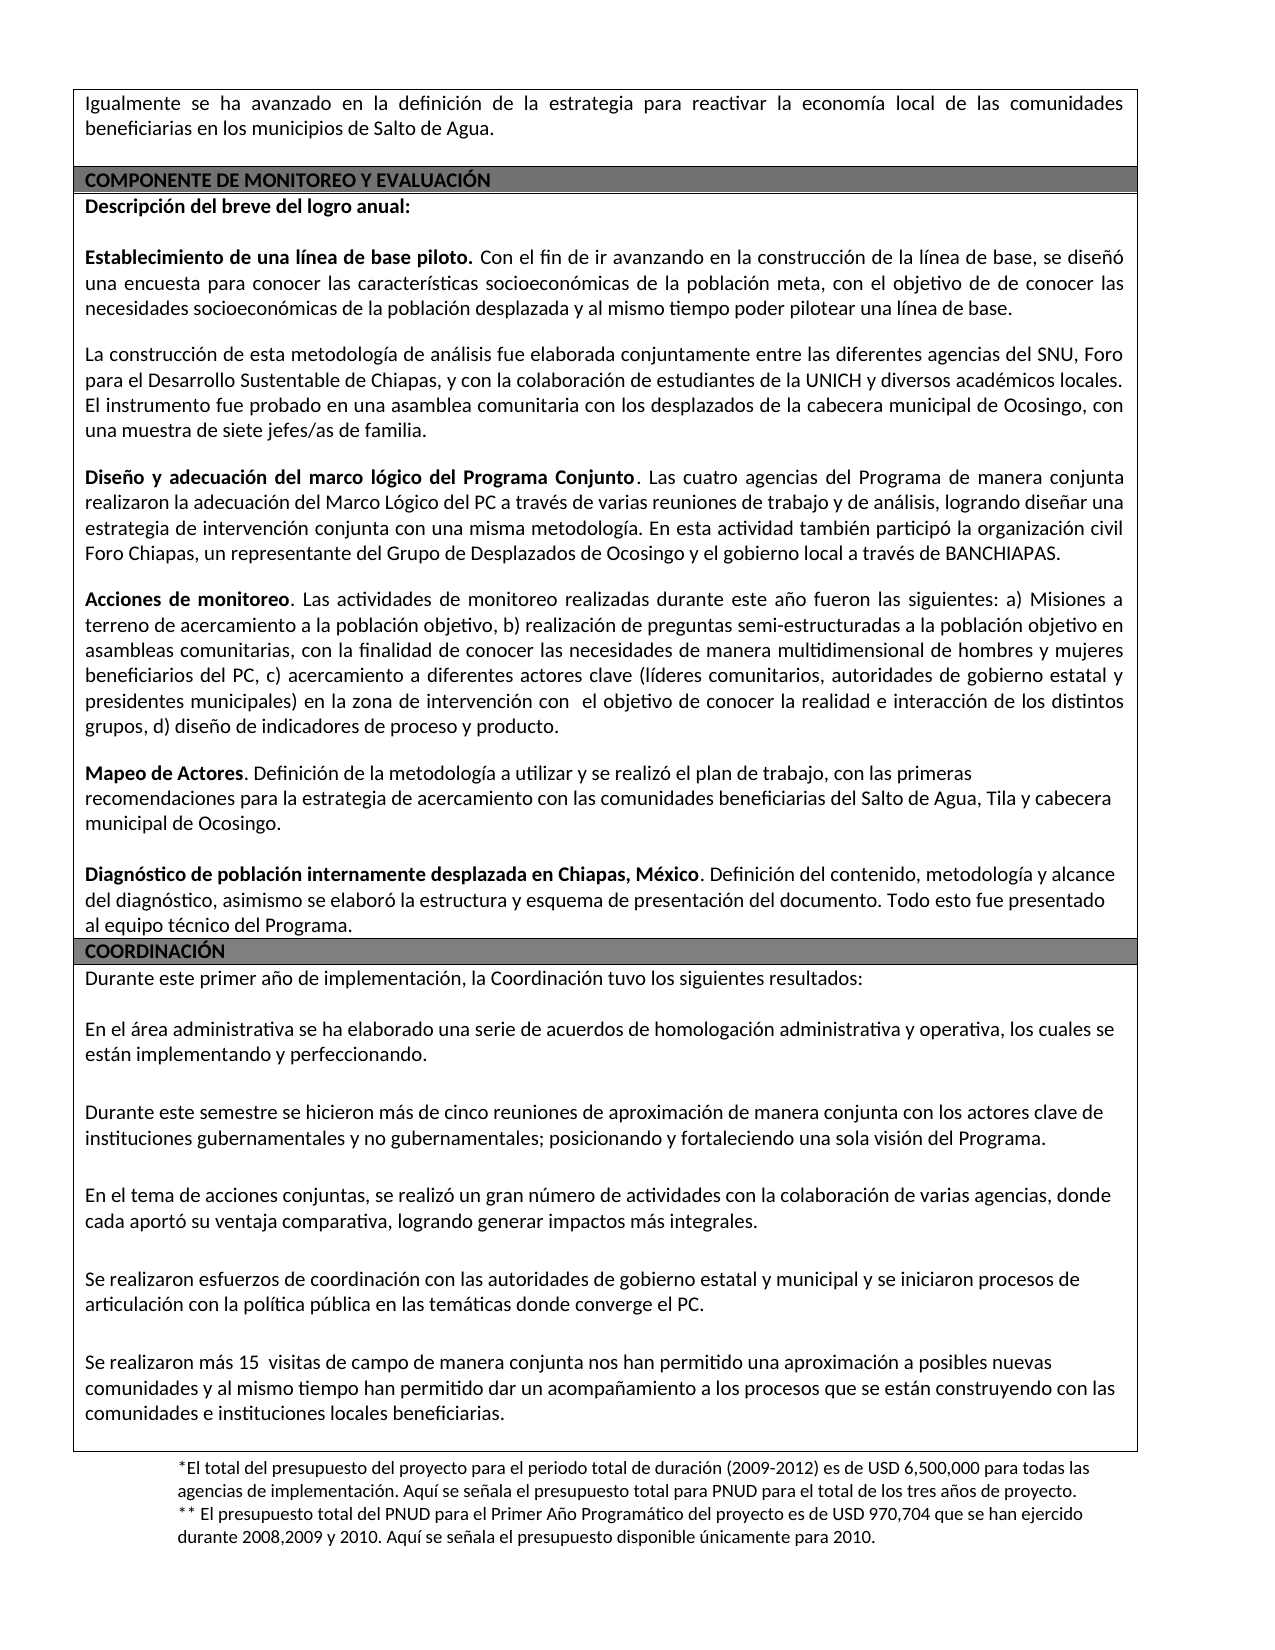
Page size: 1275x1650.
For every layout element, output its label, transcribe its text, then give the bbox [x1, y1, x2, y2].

table_cell COMPONENTE DE MONITOREO Y EVALUACIÓN [74, 167, 1137, 192]
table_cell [74, 90, 1137, 166]
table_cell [74, 965, 1137, 1451]
table_cell Descripción del breve del logro anual: Establecimiento de una línea de base piloto. Con el fin de ir avanzando en la construcción de la línea de base, se diseñó una encuesta para conocer las características socioeconómicas de la población meta, con el objetivo de de conocer las necesidades socioeconómicas de la población desplazada y al mismo tiempo poder pilotear una línea de base. La construcción de esta metodología de análisis fue elaborada conjuntamente entre las diferentes agencias del SNU, Foro para el Desarrollo Sustentable de Chiapas, y con la colaboración de estudiantes de la UNICH y diversos académicos locales. El instrumento fue probado en una asamblea comunitaria con los desplazados de la cabecera municipal de Ocosingo, con una muestra de siete jefes/as de familia. Diseño y adecuación del marco lógico del Programa Conjunto. Las cuatro agencias del Programa de manera conjunta realizaron la adecuación del Marco Lógico del PC a través de varias reuniones de trabajo y de análisis, logrando diseñar una estrategia de intervención conjunta con una misma metodología. En esta actividad también participó la organización civil Foro Chiapas, un representante del Grupo de Desplazados de Ocosingo y el gobierno local a través de BANCHIAPAS. Acciones de monitoreo. Las actividades de monitoreo realizadas durante este año fueron las siguientes: a) Misiones a terreno de acercamiento a la población objetivo, b) realización de preguntas semi-estructuradas a la población objetivo en asambleas comunitarias, con la finalidad de conocer las necesidades de manera multidimensional de hombres y mujeres beneficiarios del PC, c) acercamiento a diferentes actores clave (líderes comunitarios, autoridades de gobierno estatal y presidentes municipales) en la zona de intervención con el objetivo de conocer la realidad e interacción de los distintos grupos, d) diseño de indicadores de proceso y producto. Mapeo de Actores. Definición de la metodología a utilizar y se realizó el plan de trabajo, con las primeras recomendaciones para la estrategia de acercamiento con las comunidades beneficiarias del Salto de Agua, Tila y cabecera municipal de Ocosingo. Diagnóstico de población internamente desplazada en Chiapas, México. Definición del contenido, metodología y alcance del diagnóstico, asimismo se elaboró la estructura y esquema de presentación del documento. Todo esto fue presentado al equipo técnico del Programa. [74, 194, 1137, 938]
table_cell COORDINACIÓN [74, 939, 1137, 964]
